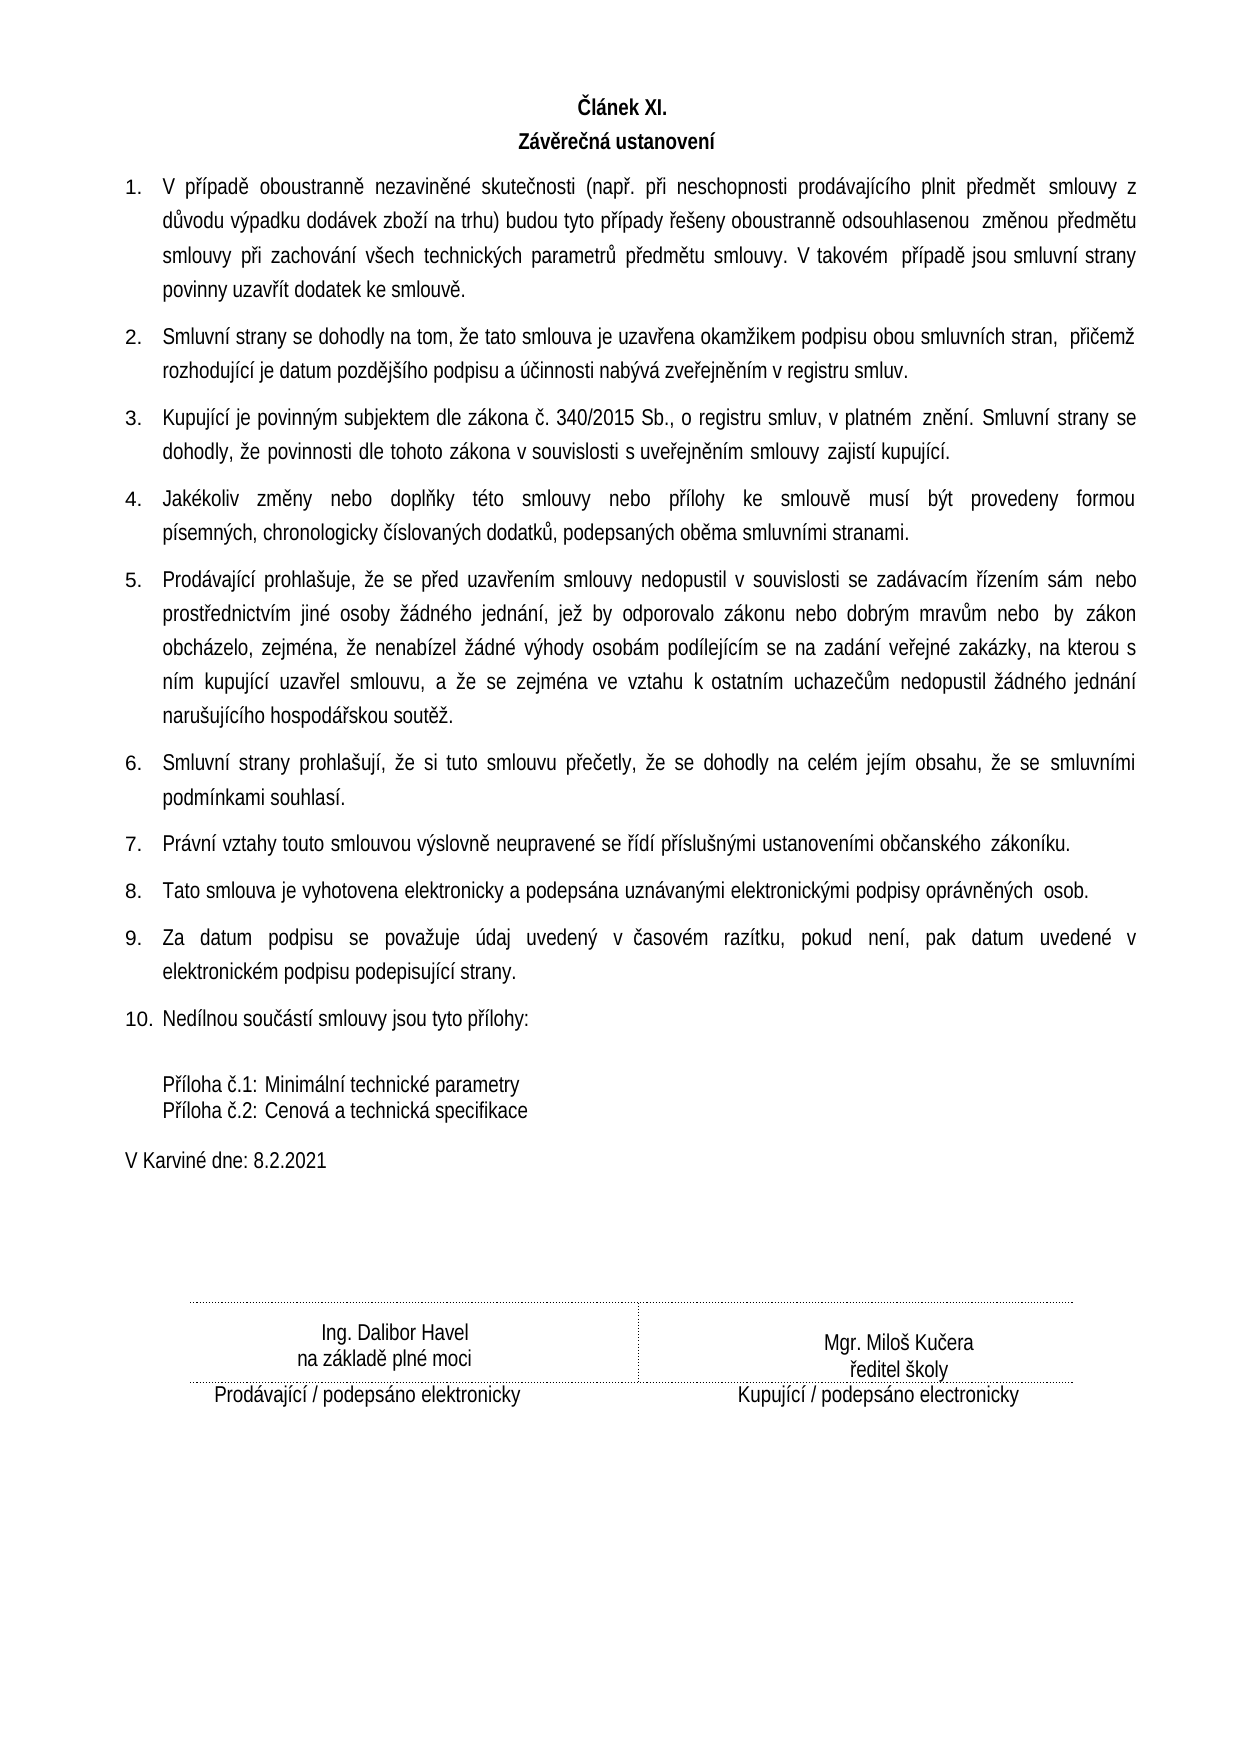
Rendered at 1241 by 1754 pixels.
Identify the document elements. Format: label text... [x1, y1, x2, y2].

list Smluvní strany se dohodly na tom, že tato smlouva je uzavřena okamžikem podpisu obou smluvních stran, přičemž rozhodující je datum pozdějšího podpisu a účinnosti nabývá zveřejněním v registru smluv. [125, 323, 1136, 383]
list Tato smlouva je vyhotovena elektronicky a podepsána uznávanými elektronickými podpisy oprávněných osob. [125, 877, 1136, 904]
list Smluvní strany prohlašují, že si tuto smlouvu přečetly, že se dohodly na celém jejím obsahu, že se smluvními podmínkami souhlasí. [125, 749, 1136, 810]
list Kupující je povinným subjektem dle zákona č. 340/2015 Sb., o registru smluv, v platném znění. Smluvní strany se dohodly, že povinnosti dle tohoto zákona v souvislosti s uveřejněním smlouvy zajistí kupující. [125, 404, 1137, 464]
text Příloha č.1: Minimální technické parametry [162, 1071, 1149, 1097]
list Nedílnou součástí smlouvy jsou tyto přílohy: [125, 1005, 1149, 1032]
text V Karviné dne: 8.2.2021 [125, 1147, 1149, 1174]
table_header Ing. Dalibor Havel na základě plné moci [190, 1302, 639, 1382]
table_cell Kupující / podepsáno electronicky [639, 1382, 1073, 1412]
subtitle Článek XI. Závěrečná ustanovení [518, 93, 760, 154]
table_header Mgr. Miloš Kučera ředitel školy [639, 1302, 1073, 1382]
list Jakékoliv změny nebo doplňky této smlouvy nebo přílohy ke smlouvě musí být provedeny formou písemných, chronologicky číslovaných dodatků, podepsaných oběma smluvními stranami. [125, 485, 1136, 545]
table_cell Prodávající / podepsáno elektronicky [190, 1382, 639, 1412]
list Prodávající prohlašuje, že se před uzavřením smlouvy nedopustil v souvislosti se zadávacím řízením sám nebo prostřednictvím jiné osoby žádného jednání, jež by odporovalo zákonu nebo dobrým mravům nebo by zákon obcházelo, zejména, že nenabízel žádné výhody osobám podílejícím se na zadání veřejné zakázky, na kterou s ním kupující uzavřel smlouvu, a že se zejména ve vztahu k ostatním uchazečům nedopustil žádného jednání narušujícího hospodářskou soutěž. [125, 566, 1137, 729]
text Příloha č.2: Cenová a technická specifikace [125, 1097, 1149, 1123]
list Právní vztahy touto smlouvou výslovně neupravené se řídí příslušnými ustanoveními občanského zákoníku. [125, 830, 1136, 857]
list Za datum podpisu se považuje údaj uvedený v časovém razítku, pokud není, pak datum uvedené v elektronickém podpisu podepisující strany. [125, 924, 1137, 985]
list V případě oboustranně nezaviněné skutečnosti (např. při neschopnosti prodávajícího plnit předmět smlouvy z důvodu výpadku dodávek zboží na trhu) budou tyto případy řešeny oboustranně odsouhlasenou změnou předmětu smlouvy při zachování všech technických parametrů předmětu smlouvy. V takovém případě jsou smluvní strany povinny uzavřít dodatek ke smlouvě. [125, 173, 1137, 302]
